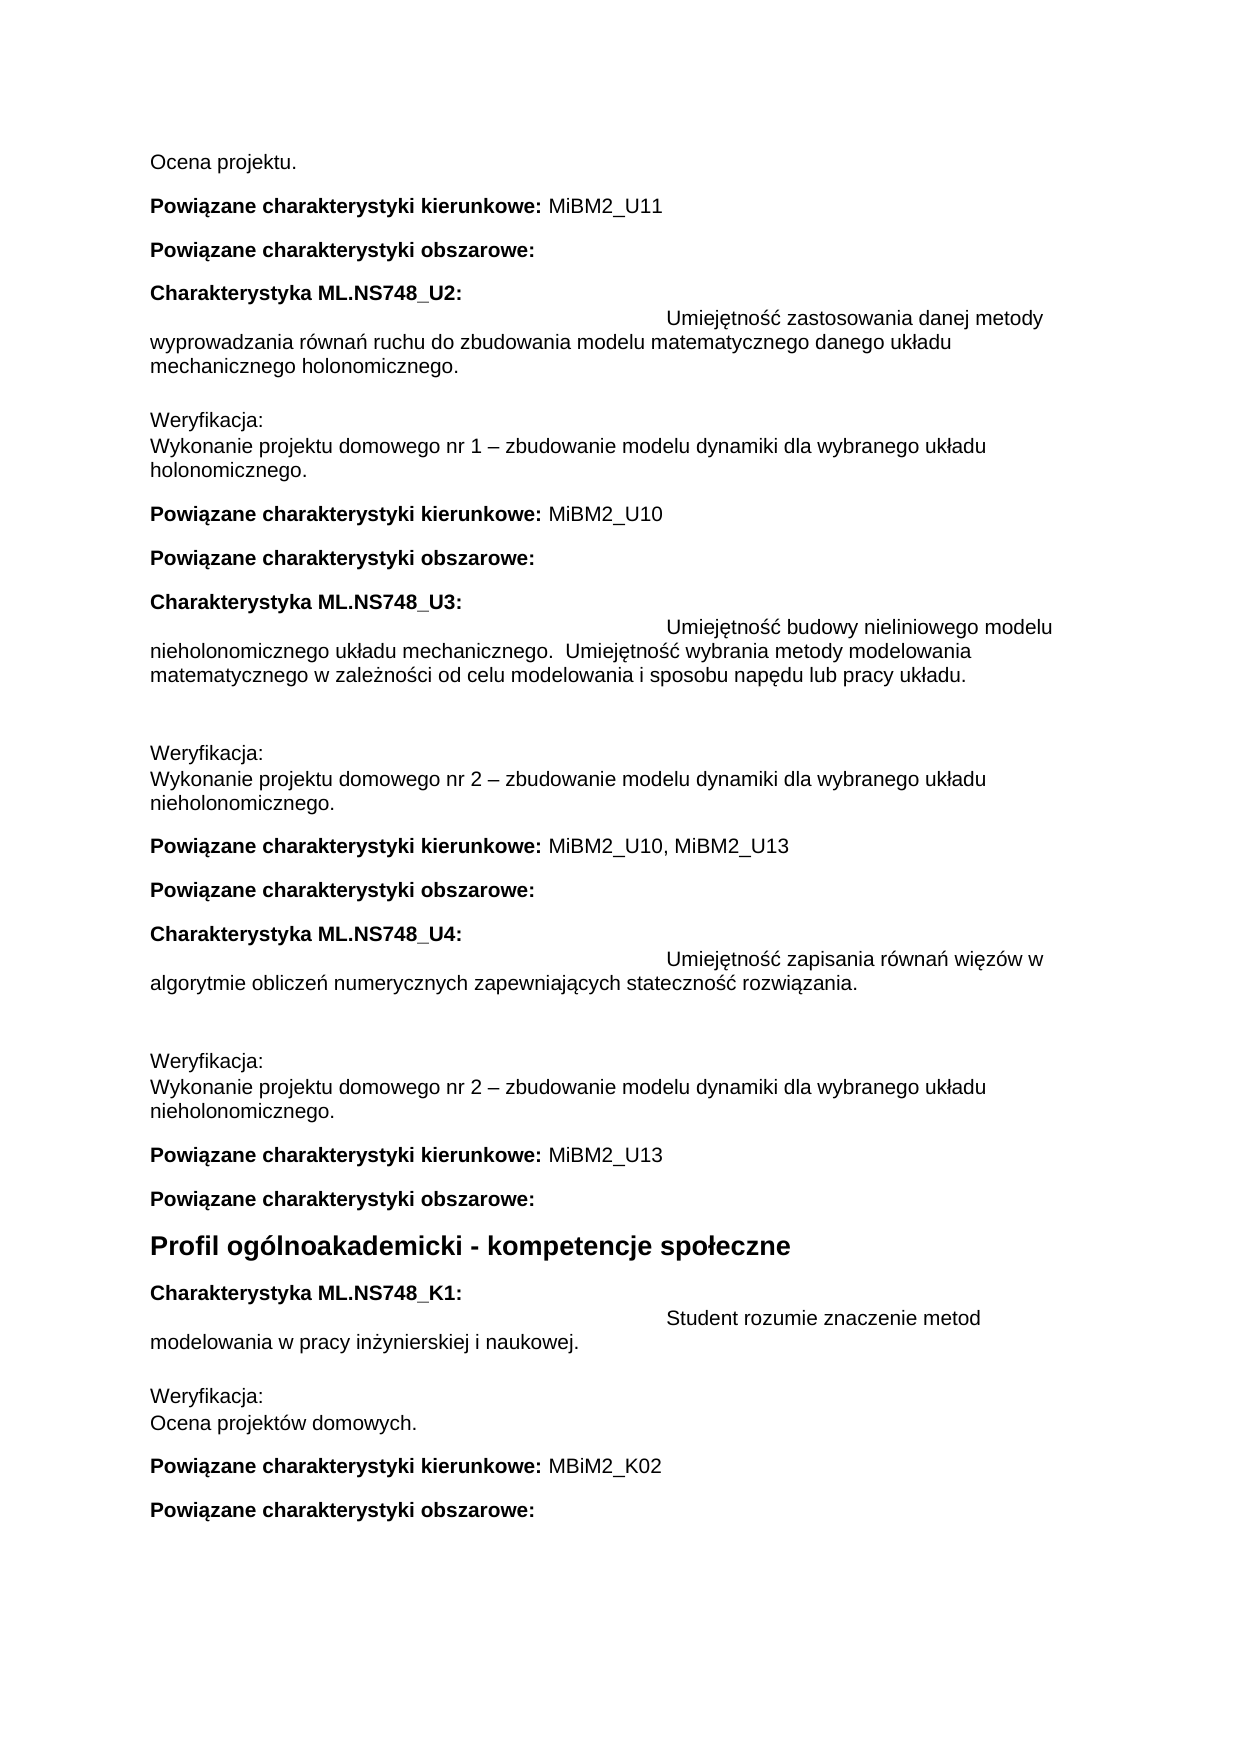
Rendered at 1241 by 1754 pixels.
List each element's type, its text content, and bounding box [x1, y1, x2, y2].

text Student rozumie znaczenie metod modelowania w pracy inżynierskiej i naukowej. [150, 1306, 1090, 1378]
text Powiązane charakterystyki kierunkowe: MiBM2_U11 [150, 194, 1090, 218]
text Powiązane charakterystyki kierunkowe: MiBM2_U10, MiBM2_U13 [150, 834, 1090, 858]
text Powiązane charakterystyki obszarowe: [150, 237, 1090, 261]
text Powiązane charakterystyki kierunkowe: MiBM2_U10 [150, 502, 1090, 526]
text Charakterystyka ML.NS748_U4: [150, 922, 1090, 946]
text Weryfikacja: [150, 408, 1090, 432]
text Ocena projektów domowych. [150, 1410, 1090, 1434]
text Powiązane charakterystyki kierunkowe: MBiM2_K02 [150, 1454, 1090, 1478]
text Wykonanie projektu domowego nr 2 – zbudowanie modelu dynamiki dla wybranego układu nieholonomicznego. [150, 1075, 1090, 1123]
text Wykonanie projektu domowego nr 1 – zbudowanie modelu dynamiki dla wybranego układu holonomicznego. [150, 434, 1090, 482]
text Wykonanie projektu domowego nr 2 – zbudowanie modelu dynamiki dla wybranego układu nieholonomicznego. [150, 767, 1090, 814]
text Powiązane charakterystyki obszarowe: [150, 1498, 1090, 1522]
text Weryfikacja: [150, 1384, 1090, 1408]
text Ocena projektu. [150, 150, 1090, 174]
text Powiązane charakterystyki obszarowe: [150, 878, 1090, 902]
text Umiejętność zastosowania danej metody wyprowadzania równań ruchu do zbudowania modelu matematycznego danego układu mechanicznego holonomicznego. [150, 306, 1090, 402]
text Weryfikacja: [150, 1049, 1090, 1073]
text Charakterystyka ML.NS748_U3: [150, 589, 1090, 613]
text Powiązane charakterystyki obszarowe: [150, 1186, 1090, 1210]
text Charakterystyka ML.NS748_U2: [150, 281, 1090, 305]
text Umiejętność zapisania równań więzów w algorytmie obliczeń numerycznych zapewniających stateczność rozwiązania. [150, 947, 1090, 1043]
text Charakterystyka ML.NS748_K1: [150, 1281, 1090, 1305]
text Umiejętność budowy nieliniowego modelu nieholonomicznego układu mechanicznego. Umiejętność wybrania metody modelowania matematycznego w zależności od celu modelowania i sposobu napędu lub pracy układu. [150, 614, 1090, 734]
text Powiązane charakterystyki kierunkowe: MiBM2_U13 [150, 1143, 1090, 1167]
text Weryfikacja: [150, 741, 1090, 764]
text Powiązane charakterystyki obszarowe: [150, 546, 1090, 570]
subtitle Profil ogólnoakademicki - kompetencje społeczne [150, 1230, 1090, 1261]
